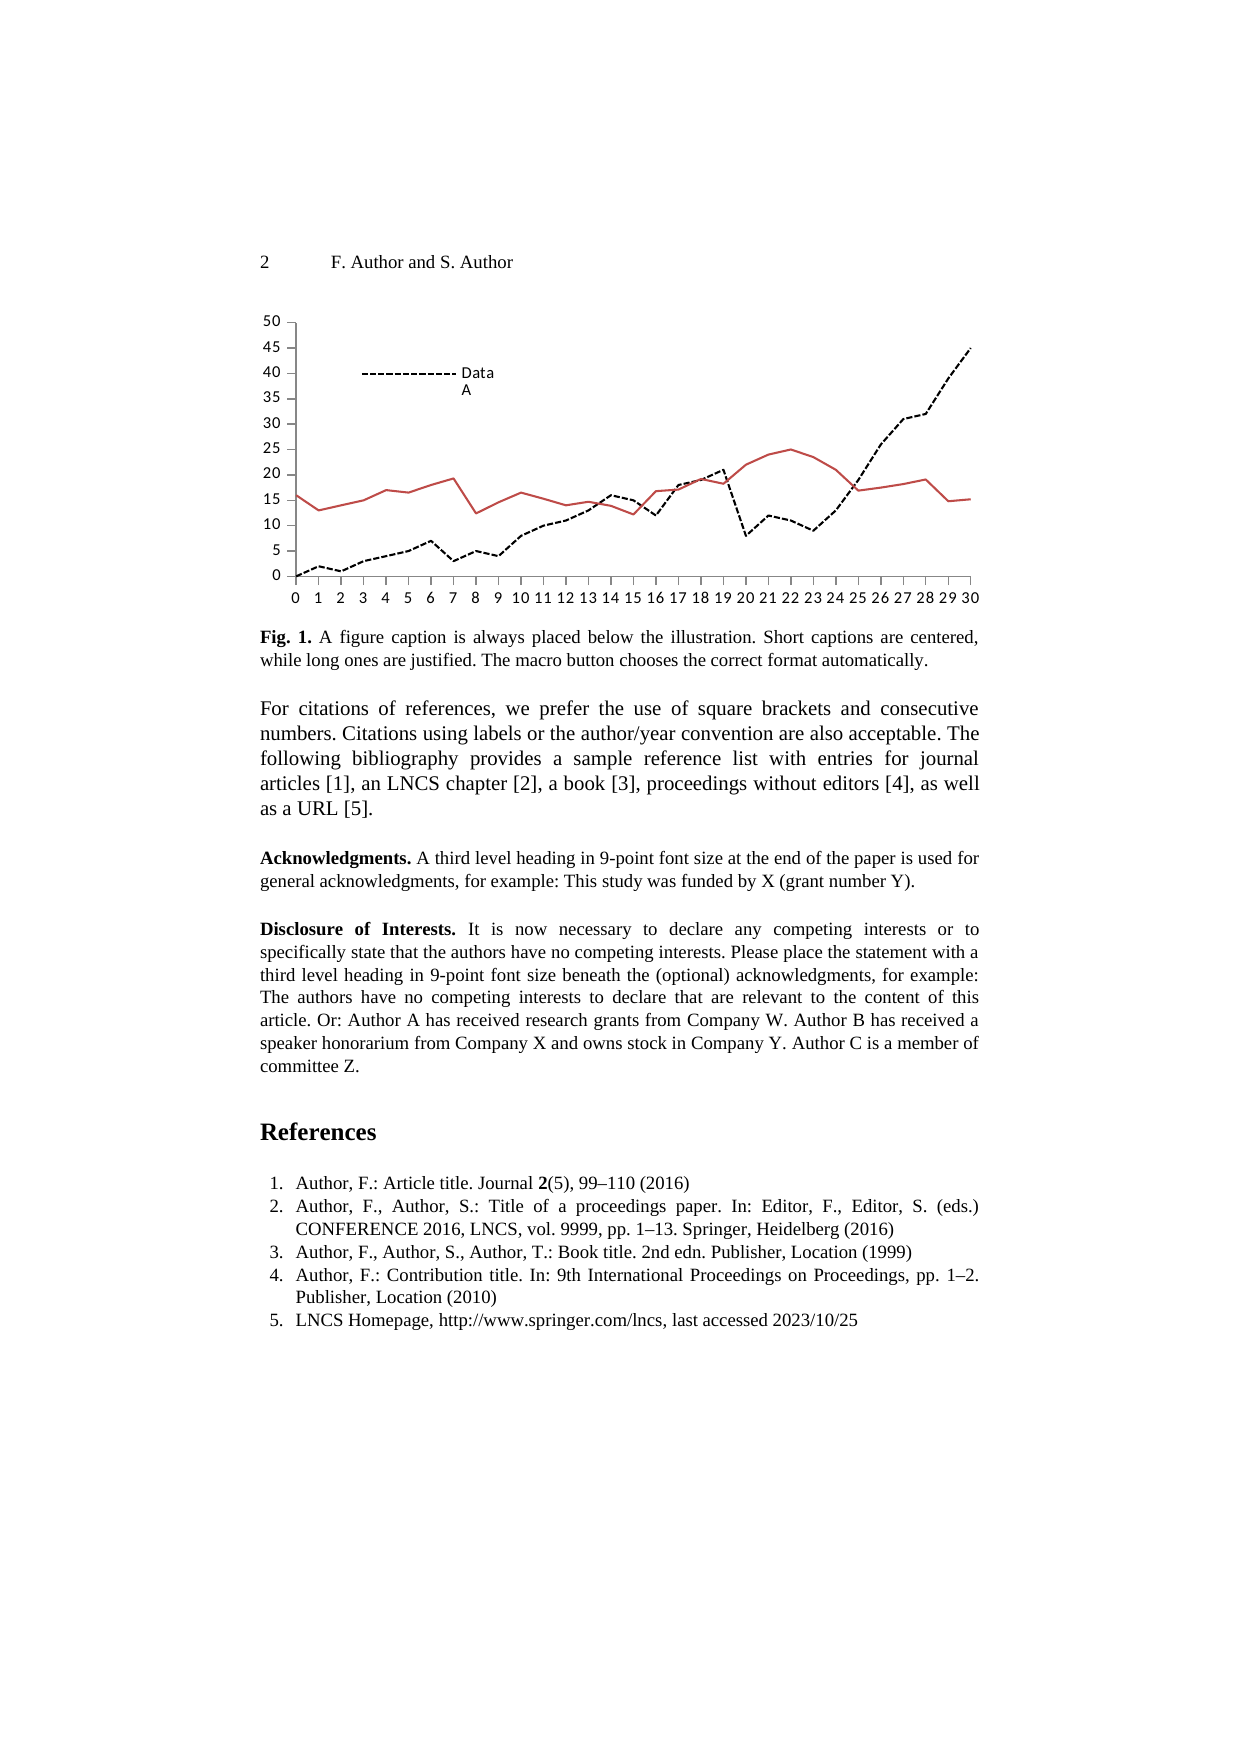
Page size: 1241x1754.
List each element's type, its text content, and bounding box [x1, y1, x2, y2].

text Acknowledgments. A third level heading in 9-point font size at the end of the paper is used for general acknowledgments, for example: This study was funded by X (grant number Y). [260, 845, 980, 891]
text LNCS Homepage, http://www.springer.com/lncs, last accessed 2023/10/25 [283, 1308, 980, 1331]
text Author, F.: Article title. Journal 2(5), 99–110 (2016) [283, 1170, 980, 1193]
text Disclosure of Interests. It is now necessary to declare any competing interests or to specifically state that the authors have no competing interests. Please place the statement with a third level heading in 9-point font size beneath the (optional) acknowledgments, for example: The authors have no competing interests to declare that are relevant to the content of this article. Or: Author A has received research grants from Company W. Author B has received a speaker honorarium from Company X and owns stock in Company Y. Author C is a member of committee Z. [260, 916, 980, 1077]
text Fig. 1. A figure caption is always placed below the illustration. Short captions are centered, while long ones are justified. The macro button chooses the correct format automatically. [260, 624, 980, 670]
text Author, F., Author, S.: Title of a proceedings paper. In: Editor, F., Editor, S. (eds.) CONFERENCE 2016, LNCS, vol. 9999, pp. 1–13. Springer, Heidelberg (2016) [283, 1193, 980, 1239]
text For citations of references, we prefer the use of square brackets and consecutive numbers. Citations using labels or the author/year convention are also acceptable. The following bibliography provides a sample reference list with entries for journal articles [1], an LNCS chapter [2], a book [3], proceedings without editors [4], as well as a URL [5]. [260, 695, 980, 820]
subtitle References [260, 1114, 980, 1145]
text Author, F., Author, S., Author, T.: Book title. 2nd edn. Publisher, Location (1999) [283, 1239, 980, 1262]
text Author, F.: Contribution title. In: 9th International Proceedings on Proceedings, pp. 1–2. Publisher, Location (2010) [283, 1262, 980, 1308]
